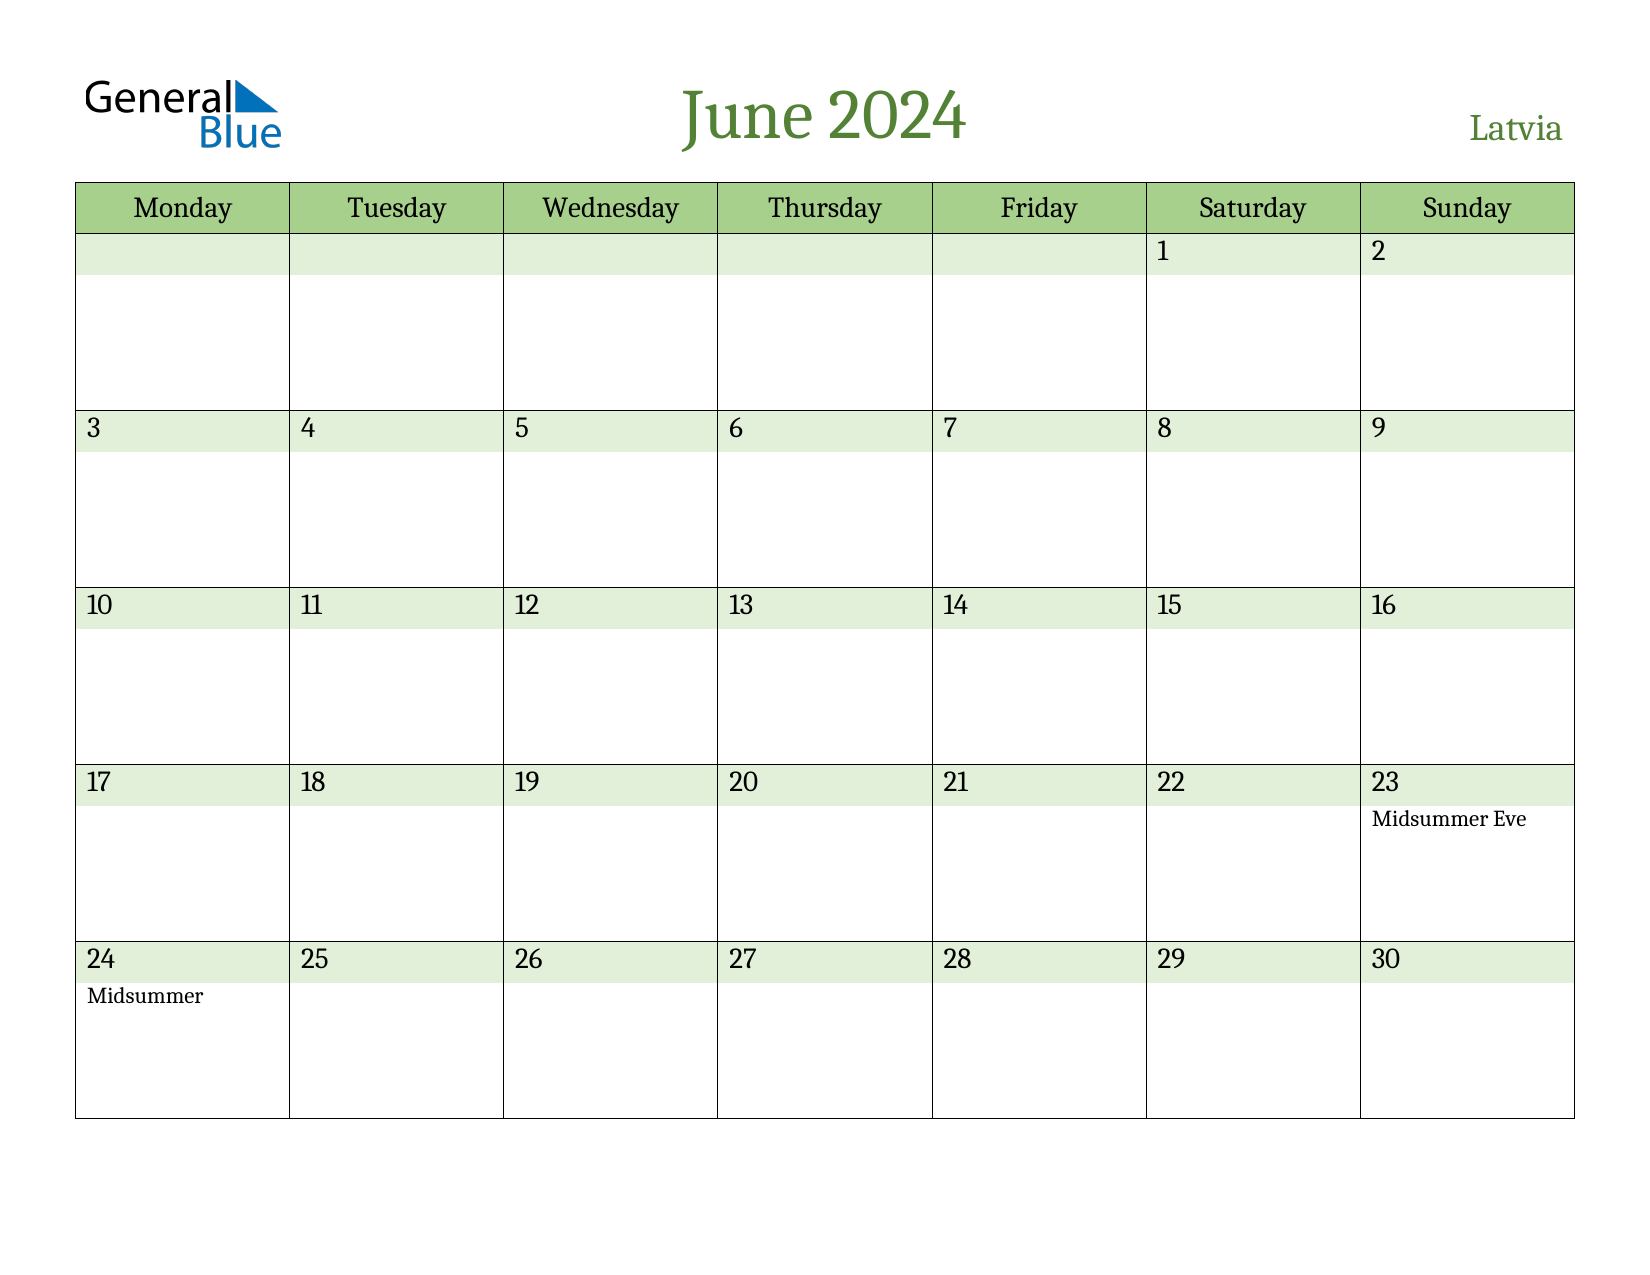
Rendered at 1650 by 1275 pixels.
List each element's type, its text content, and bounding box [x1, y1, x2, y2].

table_cell [718, 275, 932, 410]
table_cell 29 [1147, 942, 1360, 983]
table_cell 22 [1147, 765, 1360, 806]
table_cell 18 [290, 765, 503, 806]
table_cell 15 [1147, 588, 1360, 629]
table_cell 26 [504, 942, 717, 983]
table_cell 10 [76, 588, 289, 629]
table_cell [718, 234, 932, 275]
table_cell 13 [718, 588, 932, 629]
table_cell [1147, 806, 1360, 941]
table_header Latvia [1146, 75, 1574, 182]
table_header [76, 75, 503, 182]
table_cell Thursday [718, 183, 932, 233]
table_cell 7 [933, 411, 1146, 452]
table_cell 2 [1361, 234, 1574, 275]
table_cell 17 [76, 765, 289, 806]
table_cell 4 [290, 411, 503, 452]
table_cell 11 [290, 588, 503, 629]
table_cell 12 [504, 588, 717, 629]
table_cell 14 [933, 588, 1146, 629]
table_cell 16 [1361, 588, 1574, 629]
table_cell [718, 806, 932, 941]
table_cell [1361, 275, 1574, 410]
table_cell [933, 452, 1146, 587]
table_cell [76, 275, 289, 410]
table_cell [76, 629, 289, 764]
table_cell [290, 452, 503, 587]
table_cell 25 [290, 942, 503, 983]
table_cell 23 [1361, 765, 1574, 806]
table_cell [290, 806, 503, 941]
table_cell Midsummer [76, 983, 289, 1118]
table_cell [76, 806, 289, 941]
table_cell 30 [1361, 942, 1574, 983]
table_cell [1147, 983, 1360, 1118]
table_cell [718, 452, 932, 587]
table_cell Saturday [1147, 183, 1360, 233]
table_cell 21 [933, 765, 1146, 806]
table_cell [1361, 452, 1574, 587]
table_cell [504, 275, 717, 410]
table_cell 6 [718, 411, 932, 452]
table_cell [504, 234, 717, 275]
table_cell [504, 806, 717, 941]
table_cell [1147, 629, 1360, 764]
table_cell [1147, 275, 1360, 410]
table_cell [76, 452, 289, 587]
table_cell [290, 234, 503, 275]
table_cell 1 [1147, 234, 1360, 275]
table_cell 24 [76, 942, 289, 983]
table_cell Sunday [1361, 183, 1574, 233]
table_cell [504, 629, 717, 764]
table_cell [290, 275, 503, 410]
table_cell [1147, 452, 1360, 587]
table_cell [933, 806, 1146, 941]
table_cell Monday [76, 183, 289, 233]
table_cell 3 [76, 411, 289, 452]
table_header June 2024 [504, 75, 1146, 182]
table_cell [718, 629, 932, 764]
table_cell 19 [504, 765, 717, 806]
table_cell [76, 234, 289, 275]
table_cell 28 [933, 942, 1146, 983]
table_cell Midsummer Eve [1361, 806, 1574, 941]
table_cell [504, 452, 717, 587]
table_cell [718, 983, 932, 1118]
table_cell [933, 234, 1146, 275]
table_cell [1361, 983, 1574, 1118]
table_cell Tuesday [290, 183, 503, 233]
table_cell [504, 983, 717, 1118]
table_cell [933, 275, 1146, 410]
picture [86, 80, 281, 148]
table_cell 20 [718, 765, 932, 806]
table_cell 8 [1147, 411, 1360, 452]
table_cell 9 [1361, 411, 1574, 452]
table_cell 5 [504, 411, 717, 452]
table_cell Friday [933, 183, 1146, 233]
table_cell [933, 983, 1146, 1118]
table_cell [933, 629, 1146, 764]
table_cell [290, 629, 503, 764]
table_cell 27 [718, 942, 932, 983]
table_cell Wednesday [504, 183, 717, 233]
table_cell [290, 983, 503, 1118]
table_cell [1361, 629, 1574, 764]
